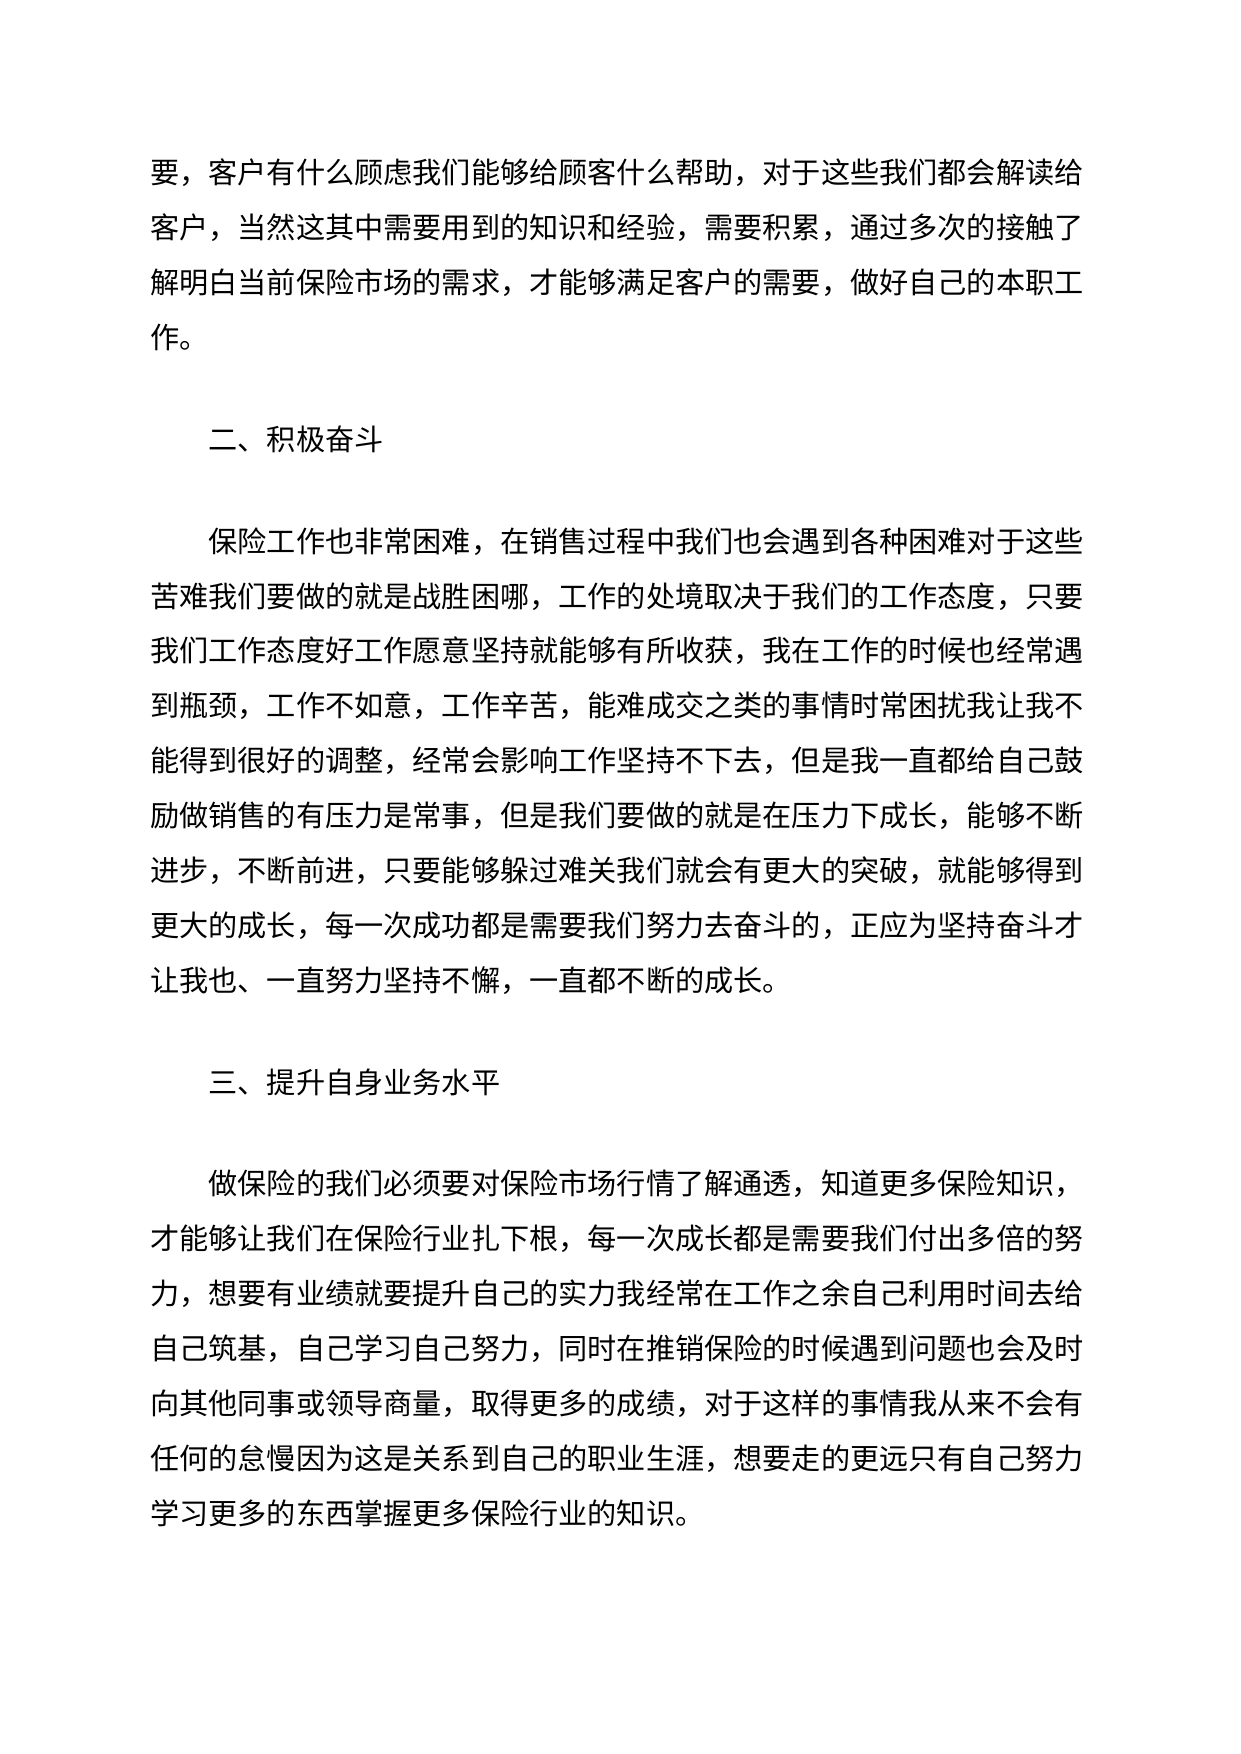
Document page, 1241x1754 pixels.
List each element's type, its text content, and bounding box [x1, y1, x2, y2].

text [150, 150, 1090, 357]
text 做保险的我们必须要对保险市场行情了解通透，知道更多保险知识，才能够让我们在保险行业扎下根，每一次成长都是需要我们付出多倍的努力，想要有业绩就要提升自己的实力我经常在工作之余自己利用时间去给自己筑基，自己学习自己努力，同时在推销保险的时候遇到问题也会及时向其他同事或领导商量，取得更多的成绩，对于这样的事情我从来不会有任何的怠慢因为这是关系到自己的职业生涯，想要走的更远只有自己努力学习更多的东西掌握更多保险行业的知识。 [150, 1161, 1090, 1533]
text 三、提升自身业务水平 [150, 1059, 1090, 1101]
text 二、积极奋斗 [150, 416, 1090, 459]
text 保险工作也非常困难，在销售过程中我们也会遇到各种困难对于这些苦难我们要做的就是战胜困哪，工作的处境取决于我们的工作态度，只要我们工作态度好工作愿意坚持就能够有所收获，我在工作的时候也经常遇到瓶颈，工作不如意，工作辛苦，能难成交之类的事情时常困扰我让我不能得到很好的调整，经常会影响工作坚持不下去，但是我一直都给自己鼓励做销售的有压力是常事，但是我们要做的就是在压力下成长，能够不断进步，不断前进，只要能够躲过难关我们就会有更大的突破，就能够得到更大的成长，每一次成功都是需要我们努力去奋斗的，正应为坚持奋斗才让我也、一直努力坚持不懈，一直都不断的成长。 [150, 518, 1090, 1000]
